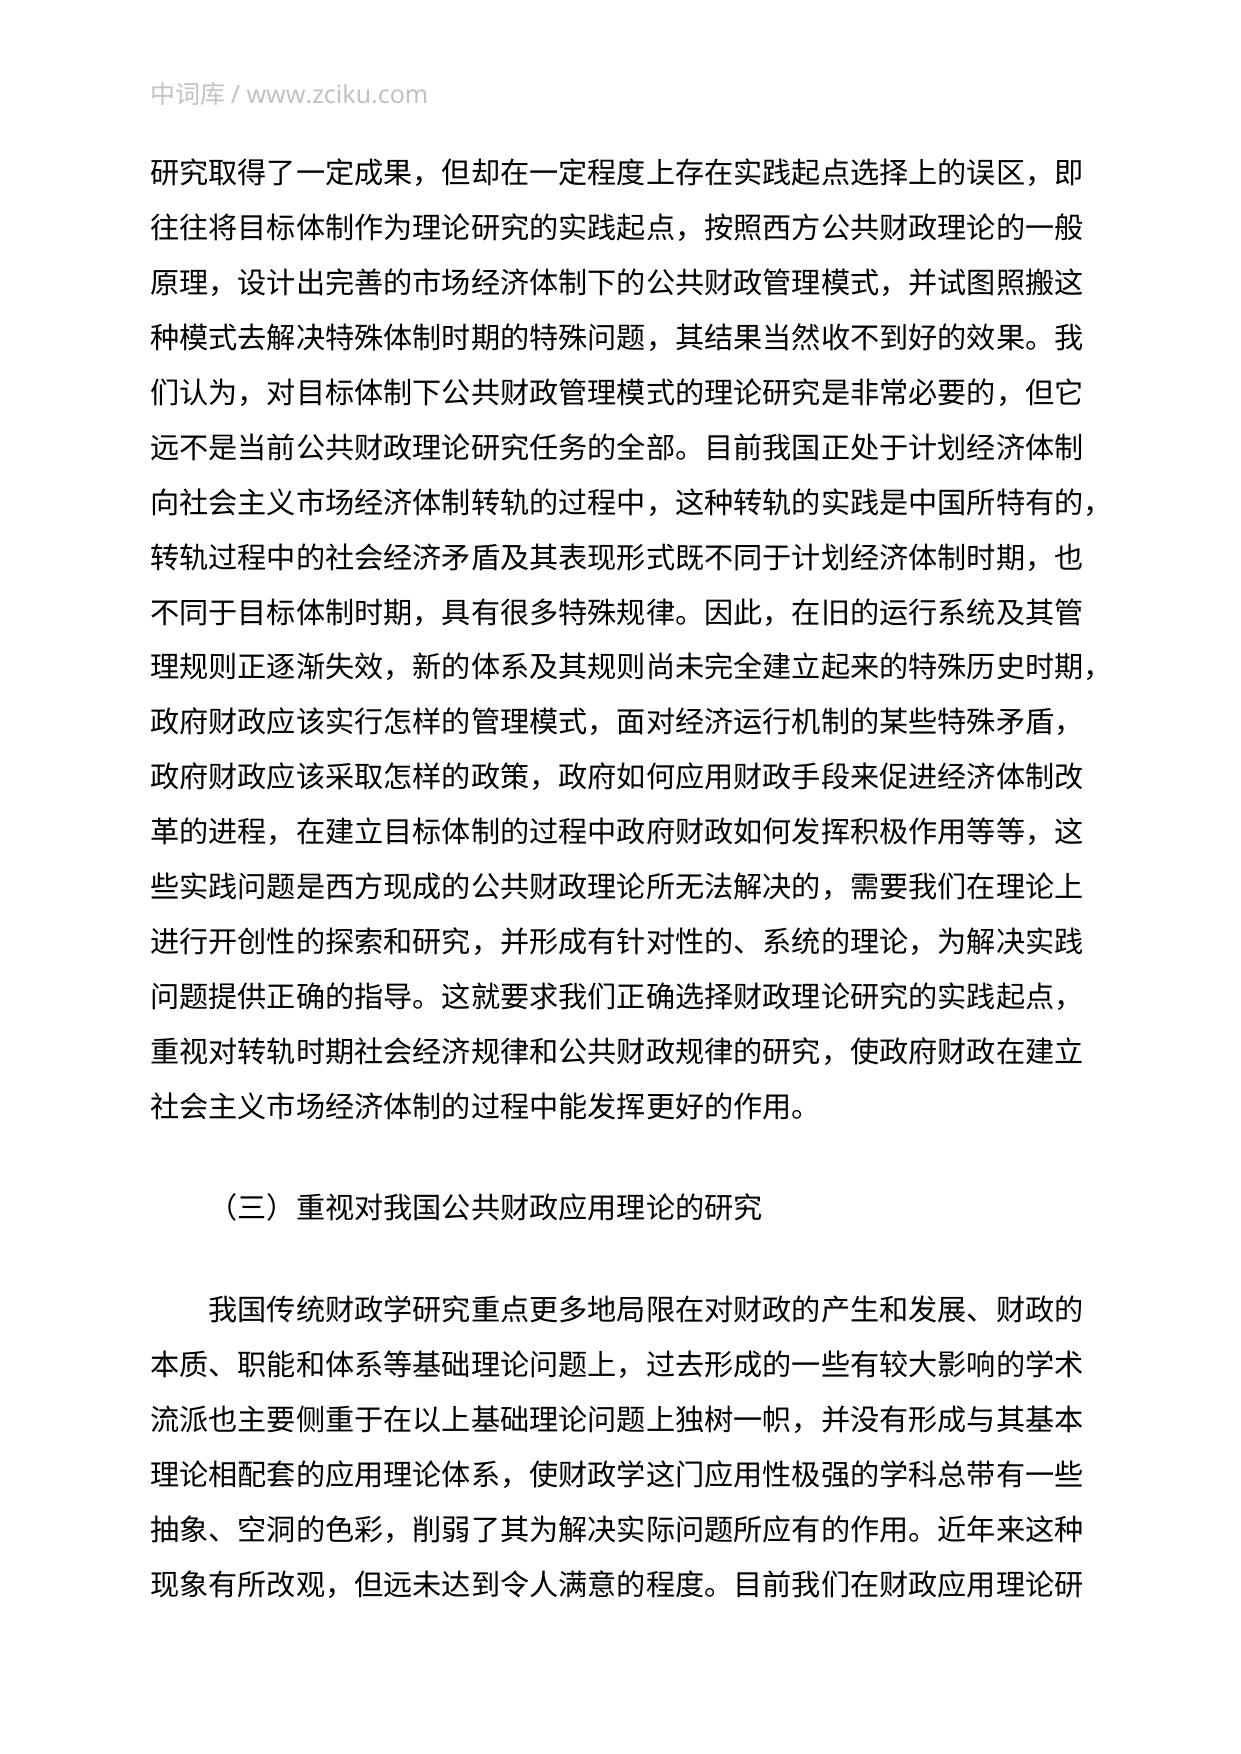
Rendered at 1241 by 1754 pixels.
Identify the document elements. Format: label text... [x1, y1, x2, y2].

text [150, 150, 1090, 1126]
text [150, 1287, 1090, 1603]
text （三）重视对我国公共财政应用理论的研究 [150, 1185, 1090, 1227]
